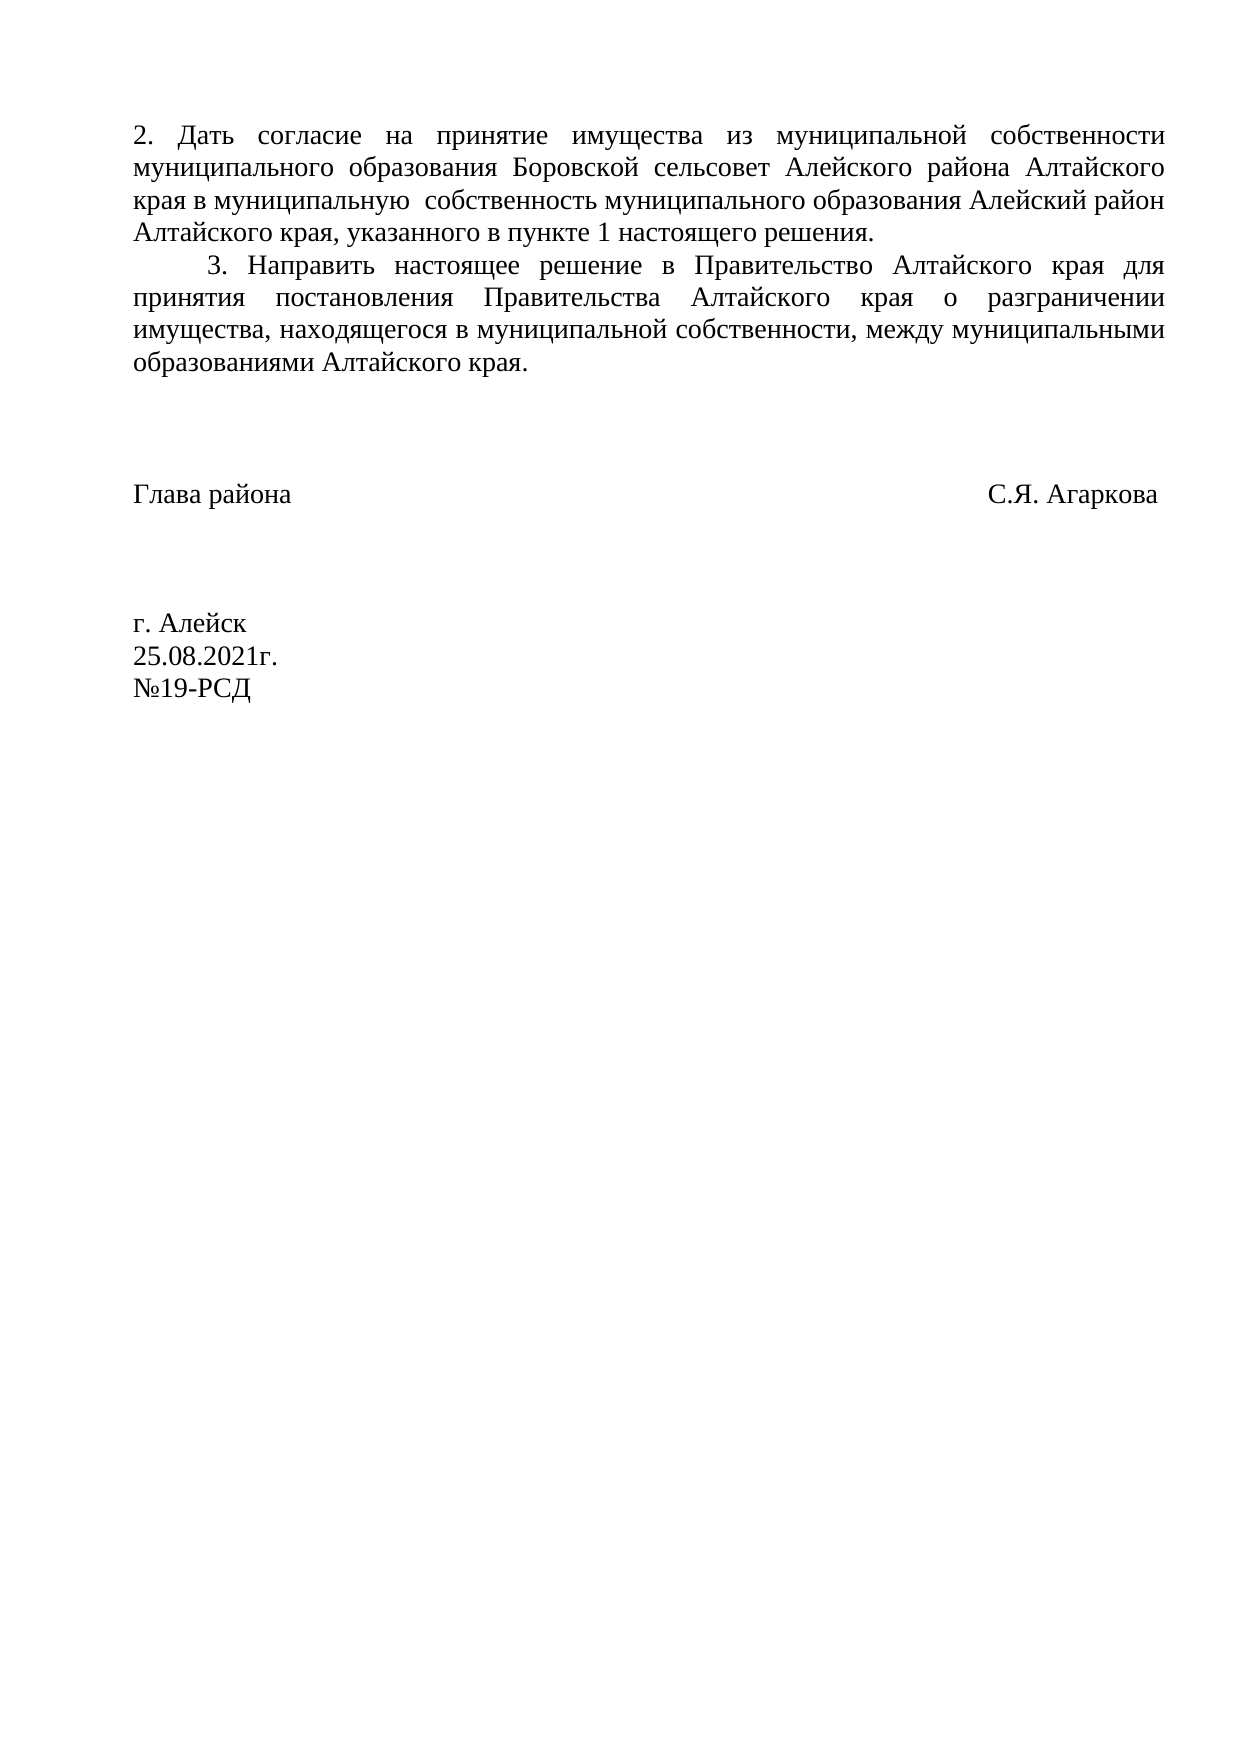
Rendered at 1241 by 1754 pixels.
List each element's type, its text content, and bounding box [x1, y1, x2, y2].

text 25.08.2021г. [133, 639, 1167, 671]
text №19-РСД [133, 671, 1167, 703]
text Глава района С.Я. Агаркова [133, 477, 1167, 509]
text г. Алейск [133, 606, 1167, 639]
text 3. Направить настоящее решение в Правительство Алтайского края для принятия постановления Правительства Алтайского края о разграничении имущества, находящегося в муниципальной собственности, между муниципальными образованиями Алтайского края. [133, 248, 1167, 377]
text 2. Дать согласие на принятие имущества из муниципальной собственности муниципального образования Боровской сельсовет Алейского района Алтайского края в муниципальную собственность муниципального образования Алейский район Алтайского края, указанного в пункте 1 настоящего решения. [133, 118, 1167, 248]
